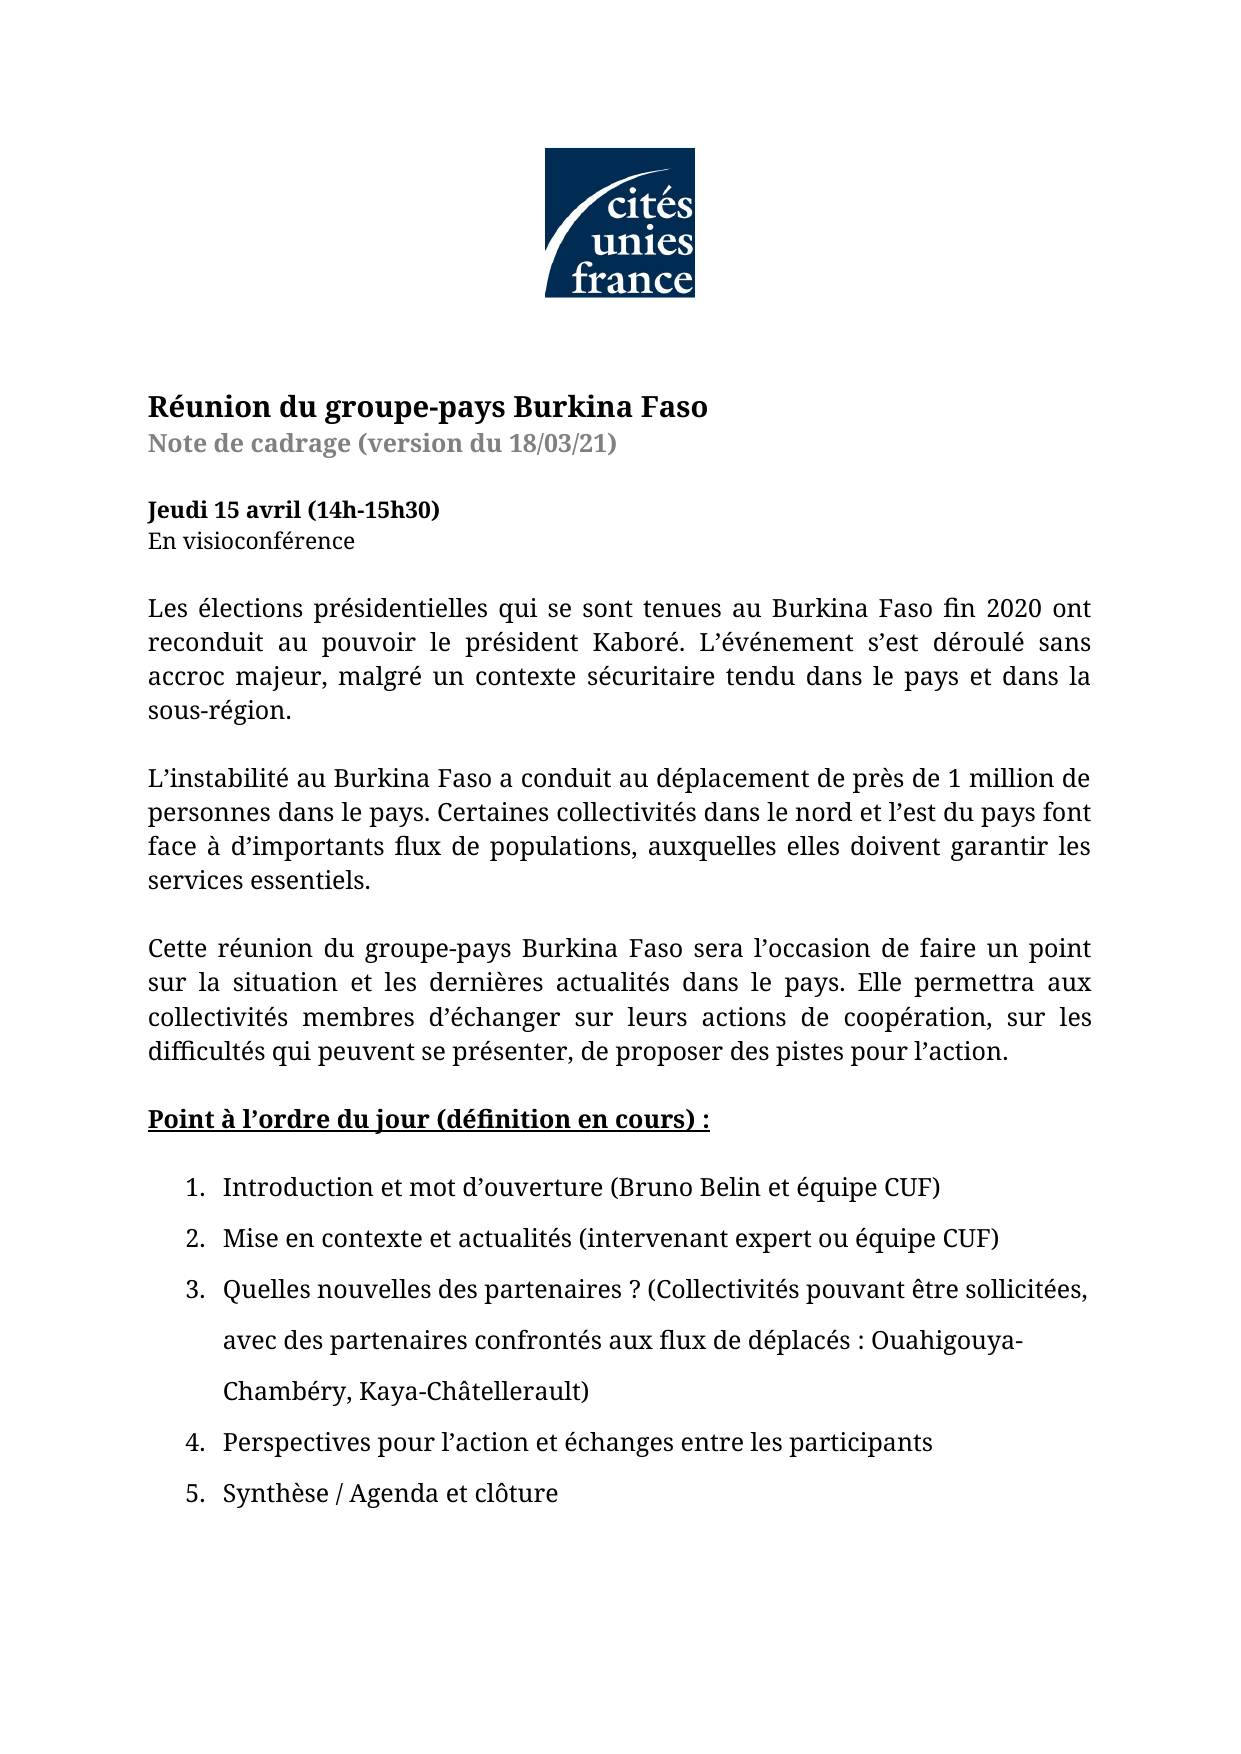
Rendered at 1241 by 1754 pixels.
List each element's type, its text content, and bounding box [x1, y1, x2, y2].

text Jeudi 15 avril (14h-15h30) [148, 494, 1093, 525]
list Synthèse / Agenda et clôture [185, 1476, 1093, 1510]
text Note de cadrage (version du 18/03/21) [148, 426, 1093, 460]
list Mise en contexte et actualités (intervenant expert ou équipe CUF) [185, 1221, 1093, 1254]
list Introduction et mot d’ouverture (Bruno Belin et équipe CUF) [185, 1169, 1093, 1203]
text En visioconférence [148, 525, 1093, 556]
picture [545, 147, 696, 298]
text Réunion du groupe-pays Burkina Faso [148, 386, 1093, 426]
list Perspectives pour l’action et échanges entre les participants [185, 1425, 1093, 1459]
list Quelles nouvelles des partenaires ? (Collectivités pouvant être sollicitées, avec des partenaires confrontés aux flux de déplacés : Ouahigouya-Chambéry, Kaya-Châtellerault) [185, 1272, 1093, 1408]
text L’instabilité au Burkina Faso a conduit au déplacement de près de 1 million de personnes dans le pays. Certaines collectivités dans le nord et l’est du pays font face à d’importants flux de populations, auxquelles elles doivent garantir les services essentiels. [148, 761, 1093, 897]
text Point à l’ordre du jour (définition en cours) : [148, 1101, 1093, 1135]
text Les élections présidentielles qui se sont tenues au Burkina Faso fin 2020 ont reconduit au pouvoir le président Kaboré. L’événement s’est déroulé sans accroc majeur, malgré un contexte sécuritaire tendu dans le pays et dans la sous-région. [148, 590, 1093, 727]
text Cette réunion du groupe-pays Burkina Faso sera l’occasion de faire un point sur la situation et les dernières actualités dans le pays. Elle permettra aux collectivités membres d’échanger sur leurs actions de coopération, sur les difficultés qui peuvent se présenter, de proposer des pistes pour l’action. [148, 931, 1093, 1067]
